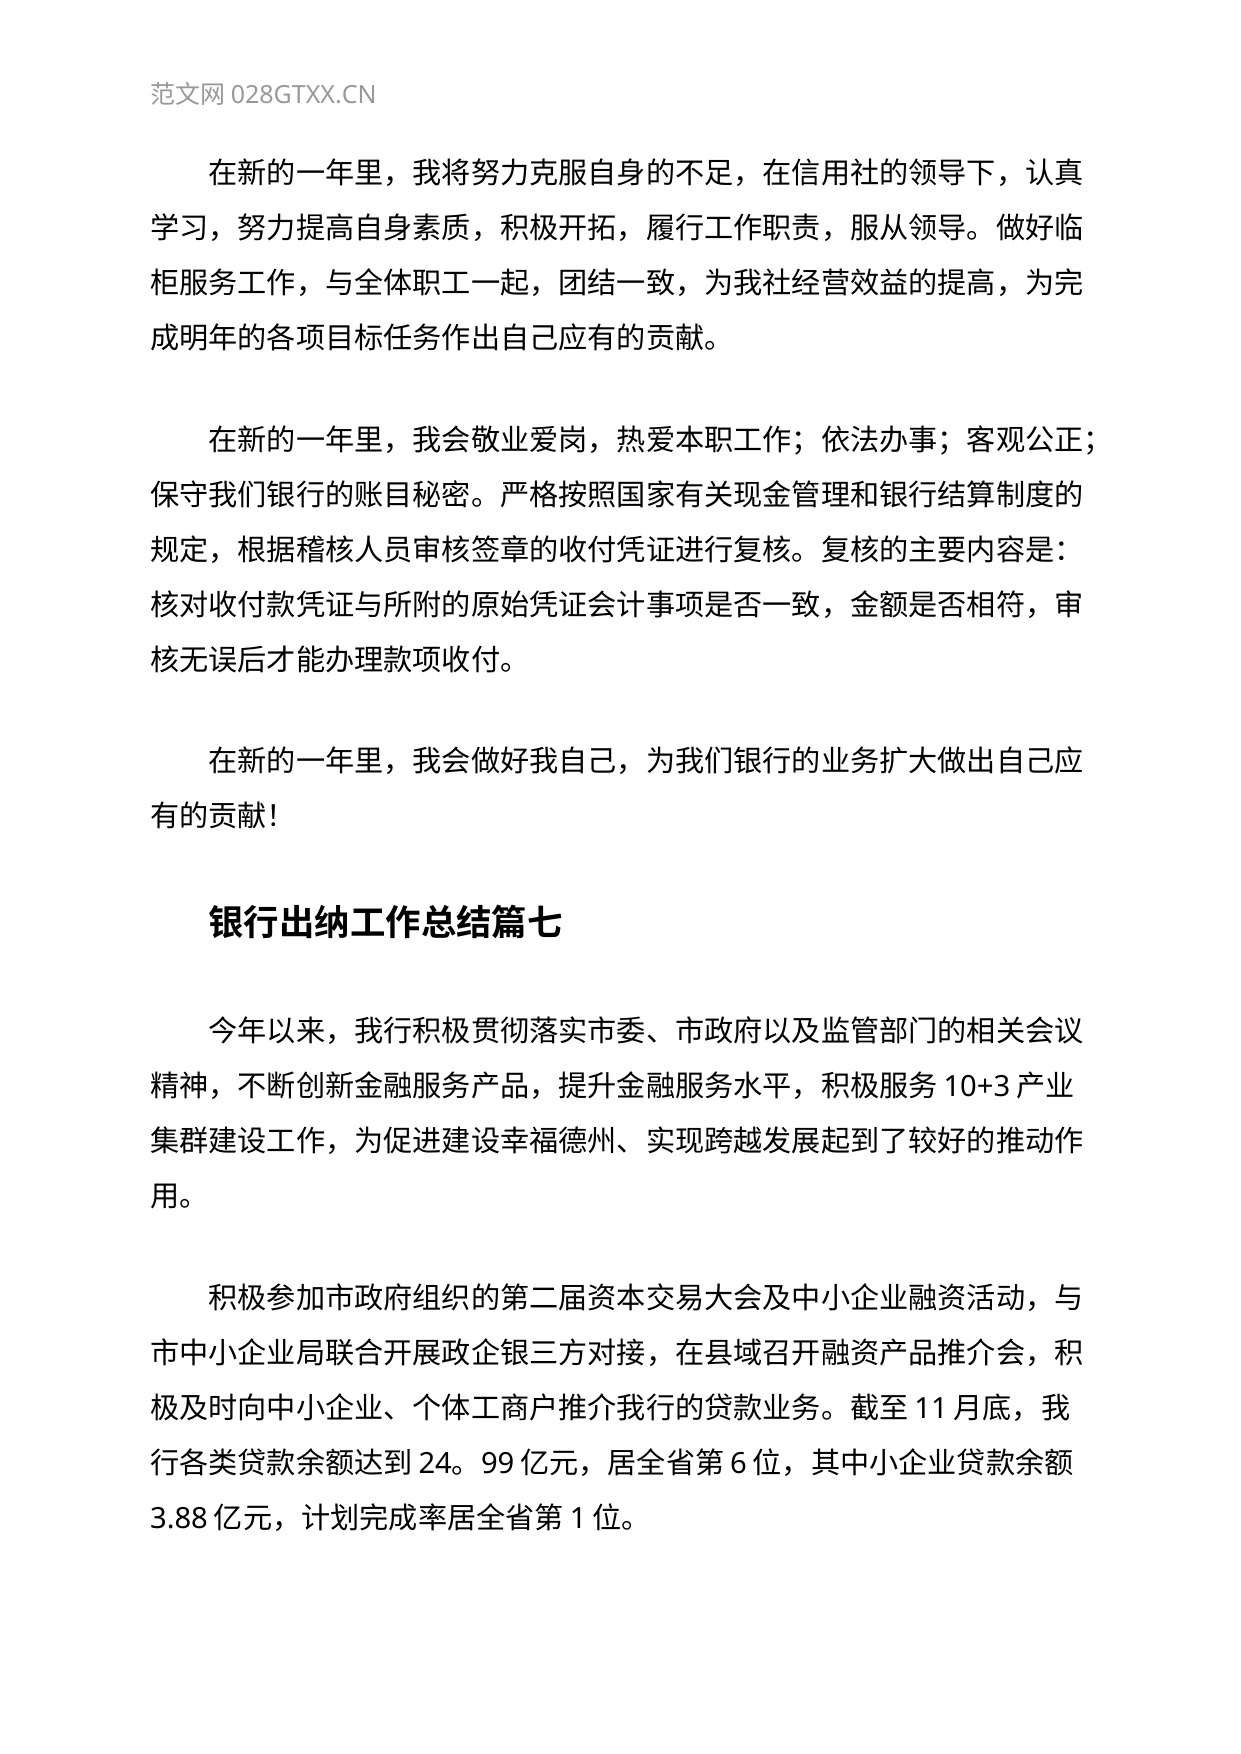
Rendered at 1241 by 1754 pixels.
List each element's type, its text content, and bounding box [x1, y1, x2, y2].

text 积极参加市政府组织的第二届资本交易大会及中小企业融资活动，与市中小企业局联合开展政企银三方对接，在县域召开融资产品推介会，积极及时向中小企业、个体工商户推介我行的贷款业务。截至11月底，我行各类贷款余额达到24。99亿元，居全省第6位，其中小企业贷款余额3.88亿元，计划完成率居全省第1位。 [150, 1274, 1090, 1537]
text 在新的一年里，我会敬业爱岗，热爱本职工作；依法办事；客观公正；保守我们银行的账目秘密。严格按照国家有关现金管理和银行结算制度的规定，根据稽核人员审核签章的收付凭证进行复核。复核的主要内容是：核对收付款凭证与所附的原始凭证会计事项是否一致，金额是否相符，审核无误后才能办理款项收付。 [150, 416, 1090, 678]
text 在新的一年里，我将努力克服自身的不足，在信用社的领导下，认真学习，努力提高自身素质，积极开拓，履行工作职责，服从领导。做好临柜服务工作，与全体职工一起，团结一致，为我社经营效益的提高，为完成明年的各项目标任务作出自己应有的贡献。 [150, 150, 1090, 357]
text 在新的一年里，我会做好我自己，为我们银行的业务扩大做出自己应有的贡献！ [150, 738, 1090, 835]
text 今年以来，我行积极贯彻落实市委、市政府以及监管部门的相关会议精神，不断创新金融服务产品，提升金融服务水平，积极服务10+3产业集群建设工作，为促进建设幸福德州、实现跨越发展起到了较好的推动作用。 [150, 1008, 1090, 1215]
text 银行出纳工作总结篇七 [150, 894, 1090, 946]
